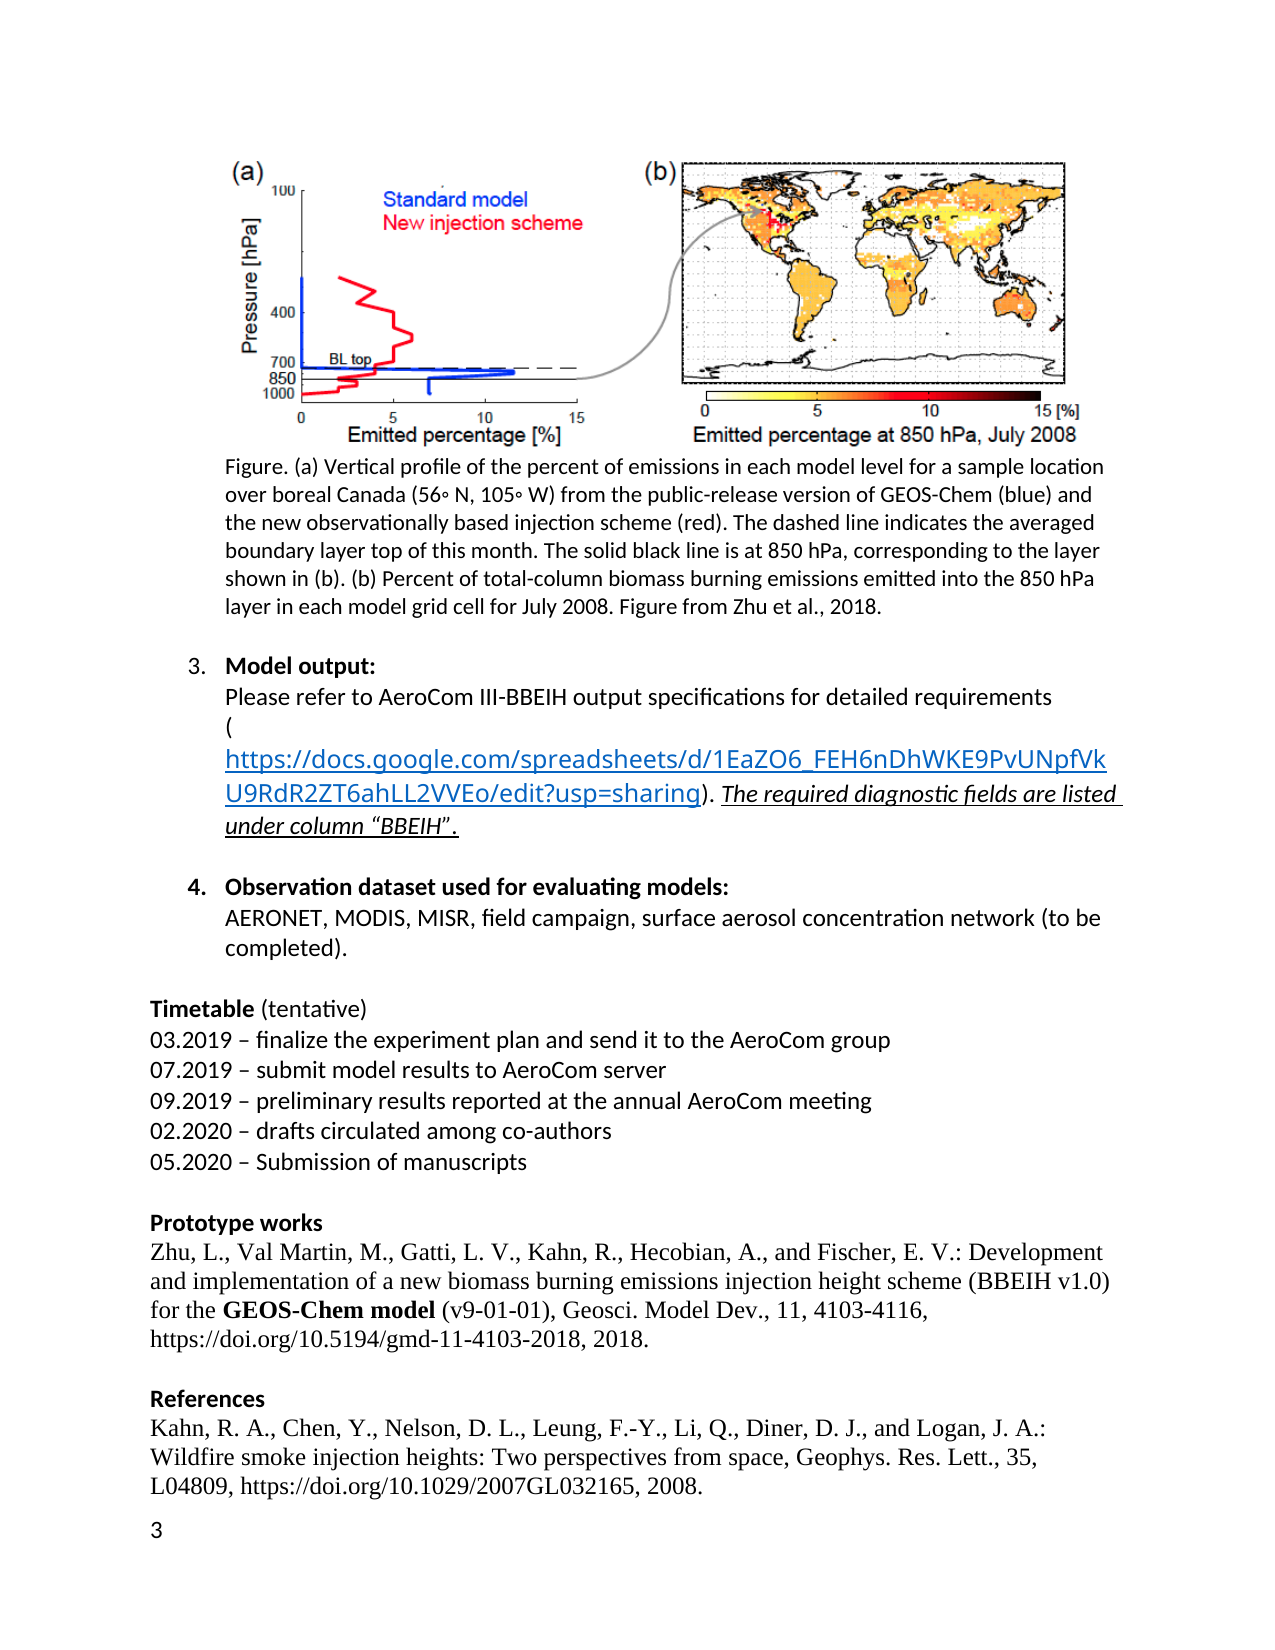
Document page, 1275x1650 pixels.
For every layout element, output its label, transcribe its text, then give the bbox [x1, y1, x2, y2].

list Please refer to AeroCom III-BBEIH output specifications for detailed requirements (https://docs.google.com/spreadsheets/d/1EaZO6_FEH6nDhWKE9PvUNpfVkU9RdR2ZT6ahLL2VVEo/edit?usp=sharing). The required diagnostic fields are listed under column “BBEIH”. [225, 681, 1125, 841]
text Timetable (tentative) [150, 993, 1125, 1024]
list AERONET, MODIS, MISR, field campaign, surface aerosol concentration network (to be completed). [225, 902, 1125, 963]
text Zhu, L., Val Martin, M., Gatti, L. V., Kahn, R., Hecobian, A., and Fischer, E. V.: Development and implementation of a new biomass burning emissions injection height scheme (BBEIH v1.0) for the GEOS-Chem model (v9-01-01), Geosci. Model Dev., 11, 4103-4116, https://doi.org/10.5194/gmd-11-4103-2018, 2018. [150, 1237, 1125, 1352]
list Model output: [187, 651, 1125, 681]
text Kahn, R. A., Chen, Y., Nelson, D. L., Leung, F.-Y., Li, Q., Diner, D. J., and Logan, J. A.: Wildfire smoke injection heights: Two perspectives from space, Geophys. Res. Lett., 35, L04809, https://doi.org/10.1029/2007GL032165, 2008. [150, 1413, 1125, 1500]
text Figure. (a) Vertical proﬁle of the percent of emissions in each model level for a sample location over boreal Canada (56◦ N, 105◦ W) from the public-release version of GEOS-Chem (blue) and the new observationally based injection scheme (red). The dashed line indicates the averaged boundary layer top of this month. The solid black line is at 850 hPa, corresponding to the layer shown in (b). (b) Percent of total-column biomass burning emissions emitted into the 850 hPa layer in each model grid cell for July 2008. Figure from Zhu et al., 2018. [225, 452, 1125, 620]
text 02.2020 – drafts circulated among co-authors [150, 1115, 1125, 1146]
text 05.2020 – Submission of manuscripts [150, 1146, 1125, 1176]
list Observation dataset used for evaluating models: [187, 871, 1125, 902]
text Prototype works [150, 1207, 1125, 1237]
text 03.2019 – finalize the experiment plan and send it to the AeroCom group [150, 1024, 1125, 1054]
text References [150, 1383, 1125, 1413]
text 09.2019 – preliminary results reported at the annual AeroCom meeting [150, 1085, 1125, 1115]
picture [225, 150, 1093, 452]
text 07.2019 – submit model results to AeroCom server [150, 1054, 1125, 1085]
